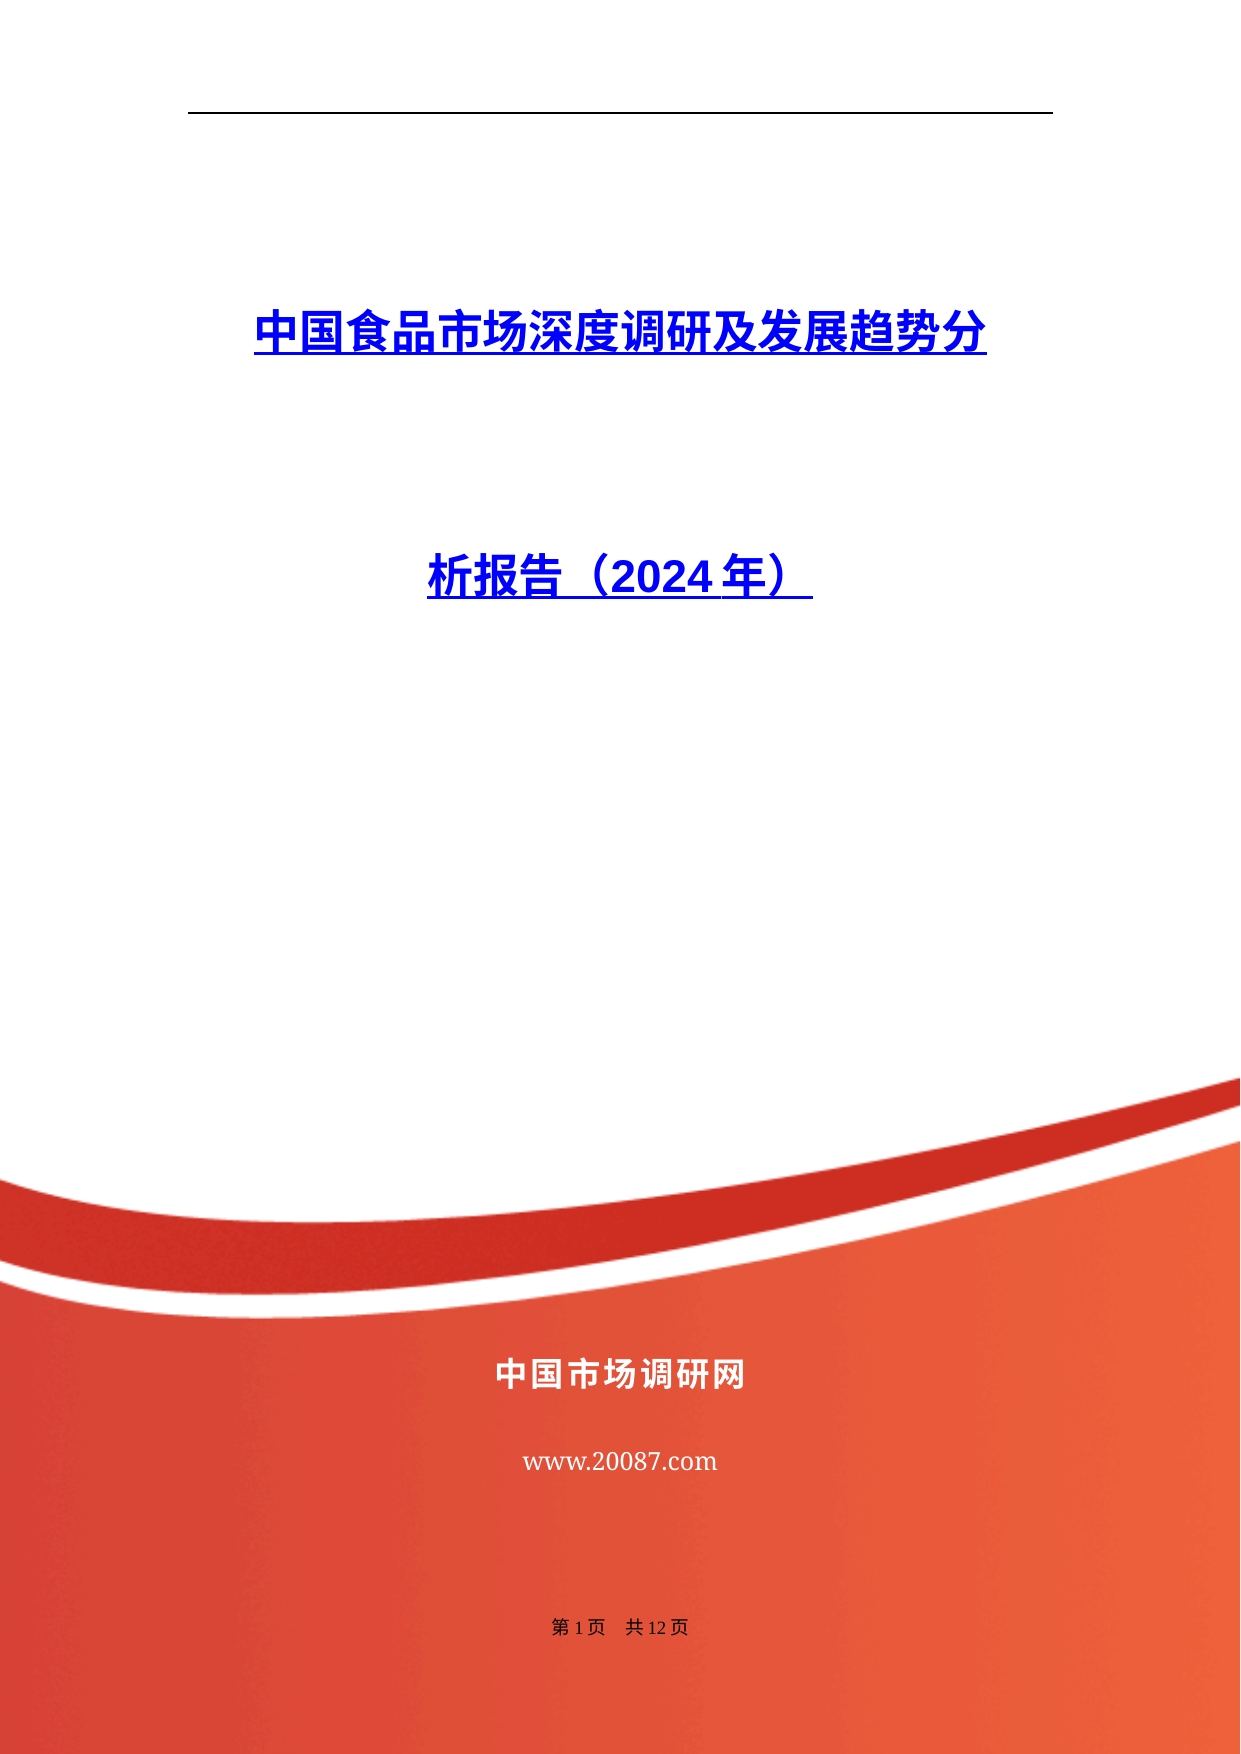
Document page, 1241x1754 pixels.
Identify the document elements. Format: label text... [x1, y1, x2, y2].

table_header 中国食品市场深度调研及发展趋势分析报告（2024年） [188, 207, 1053, 773]
picture [0, 1006, 1241, 1754]
subtitle 中国市场调研网 [187, 1339, 1053, 1404]
text www.20087.com [187, 1428, 1053, 1493]
